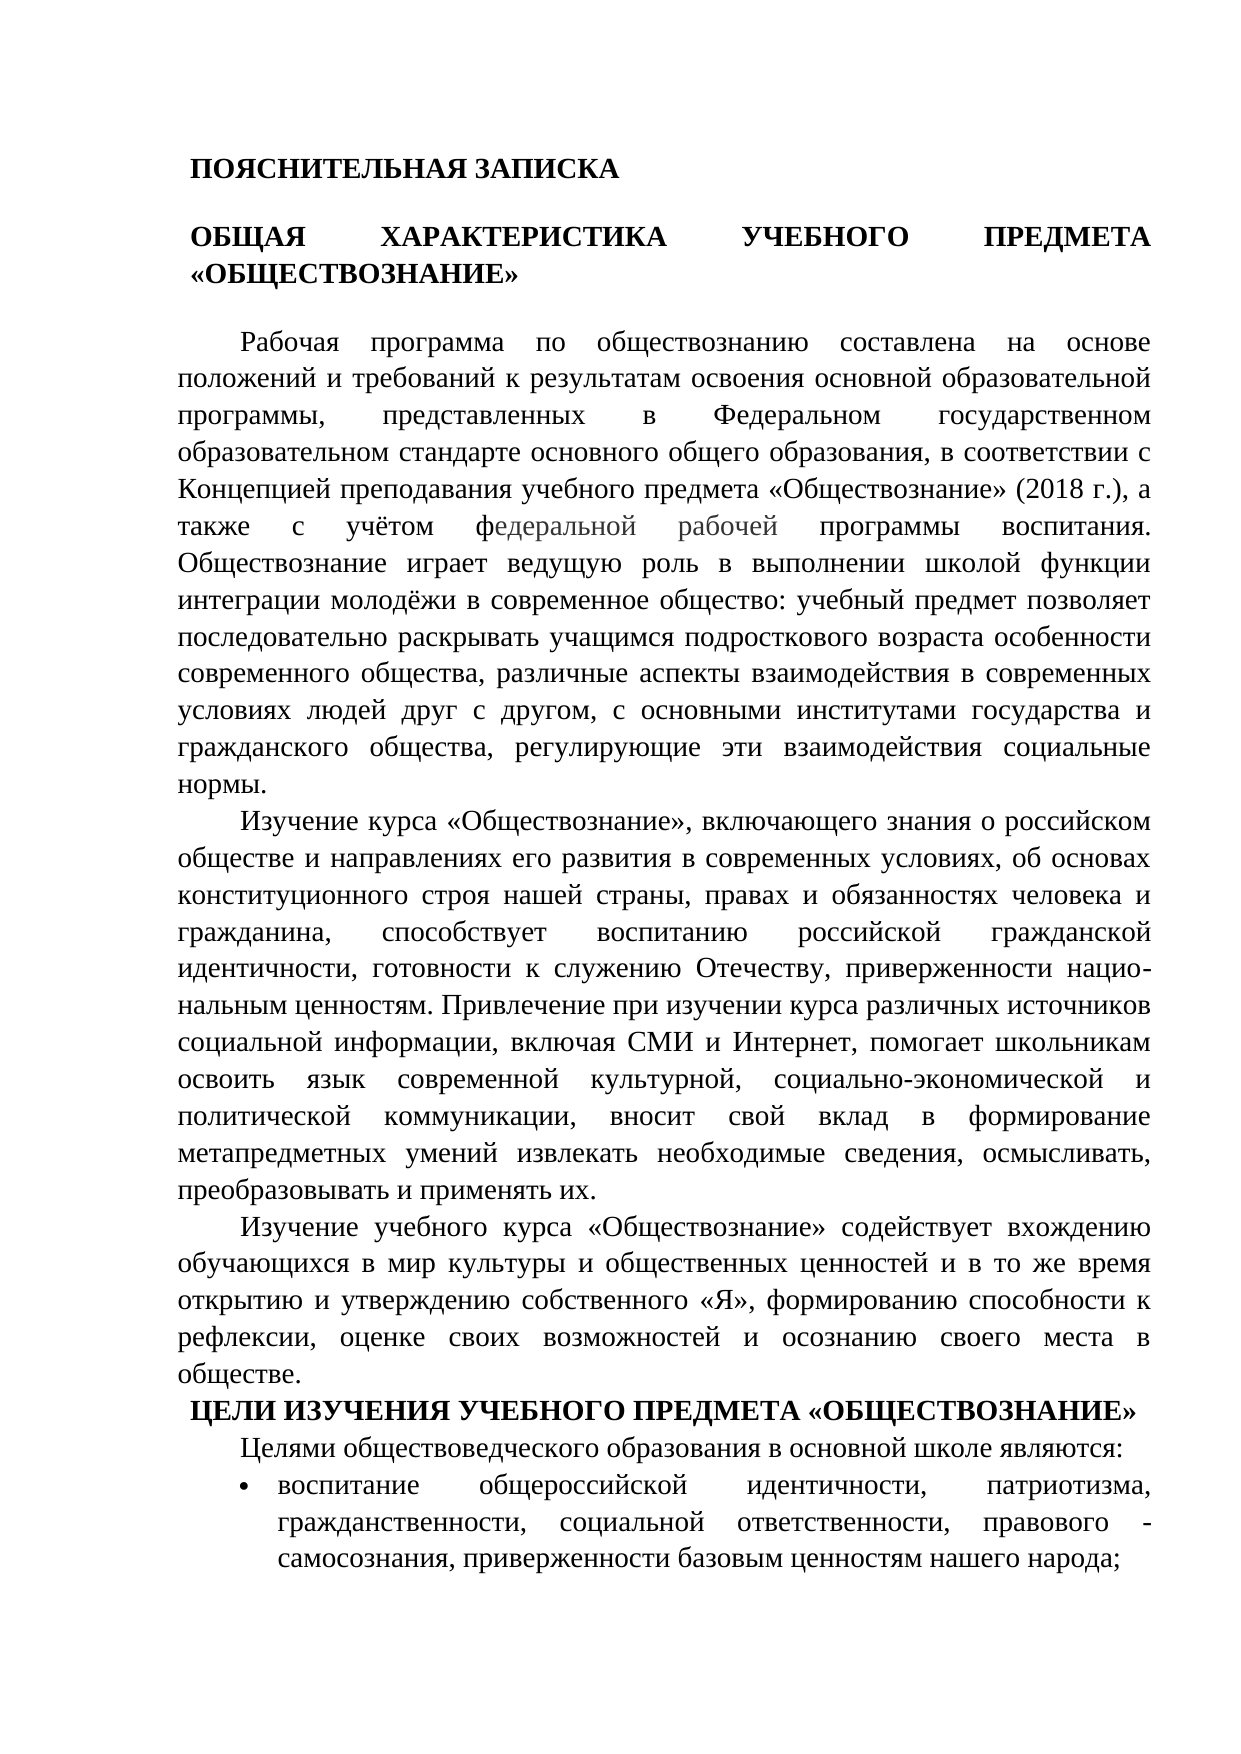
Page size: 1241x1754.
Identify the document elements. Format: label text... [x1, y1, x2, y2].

text Целями обществоведческого образования в основной школе являются: [177, 1430, 1152, 1463]
text ПОЯСНИТЕЛЬНАЯ ЗАПИСКА [190, 152, 1152, 185]
text Рабочая программа по обществознанию составлена на основе положений и требований к результатам освоения основной образовательной программы, представленных в Федеральном государственном образовательном стандарте основного общего образования, в соответствии с Концепцией преподавания учебного предмета «Обществознание» (2018 г.), а также с учётом федеральной рабочей программы воспитания. Обществознание играет ведущую роль в выполнении школой функции интеграции молодёжи в современное общество: учебный предмет позволяет последовательно раскрывать учащимся подросткового возраста особенности современного общества, различные аспекты взаимодействия в современных условиях людей друг с другом, с основными институтами государства и гражданского общества, регулирующие эти взаимодействия социальные нормы. [177, 324, 1152, 800]
text Изучение курса «Обществознание», включающего знания о российском обществе и направлениях его развития в современных условиях, об основах конституционного строя нашей страны, правах и обязанностях человека и гражданина, способствует воспитанию российской гражданской идентичности, готовности к служению Отечеству, приверженности нацио­нальным ценностям. Привлечение при изучении курса различных источников социальной информации, включая СМИ и Интернет, помогает школьникам освоить язык современной культурной, социально-экономической и политической коммуникации, вносит свой вклад в формирование метапредметных умений извлекать необходимые сведения, осмысливать, преобразовывать и применять их. [177, 803, 1152, 1205]
text ОБЩАЯ ХАРАКТЕРИСТИКА УЧЕБНОГО ПРЕДМЕТА «ОБЩЕСТВОЗНАНИЕ» [190, 219, 1152, 290]
text ЦЕЛИ ИЗУЧЕНИЯ УЧЕБНОГО ПРЕДМЕТА «ОБЩЕСТВОЗНАНИЕ» [190, 1393, 1152, 1427]
list воспитание общероссийской идентичности, патриотизма, гражданственности, социальной ответственности, правового ­самосознания, приверженности базовым ценностям нашего народа; [240, 1467, 1152, 1574]
text Изучение учебного курса «Обществознание» содействует вхождению обучающихся в мир культуры и общественных ценностей и в то же время открытию и утверждению собственного «Я», формированию способности к рефлексии, оценке своих возможностей и осознанию своего места в обществе. [177, 1209, 1152, 1390]
